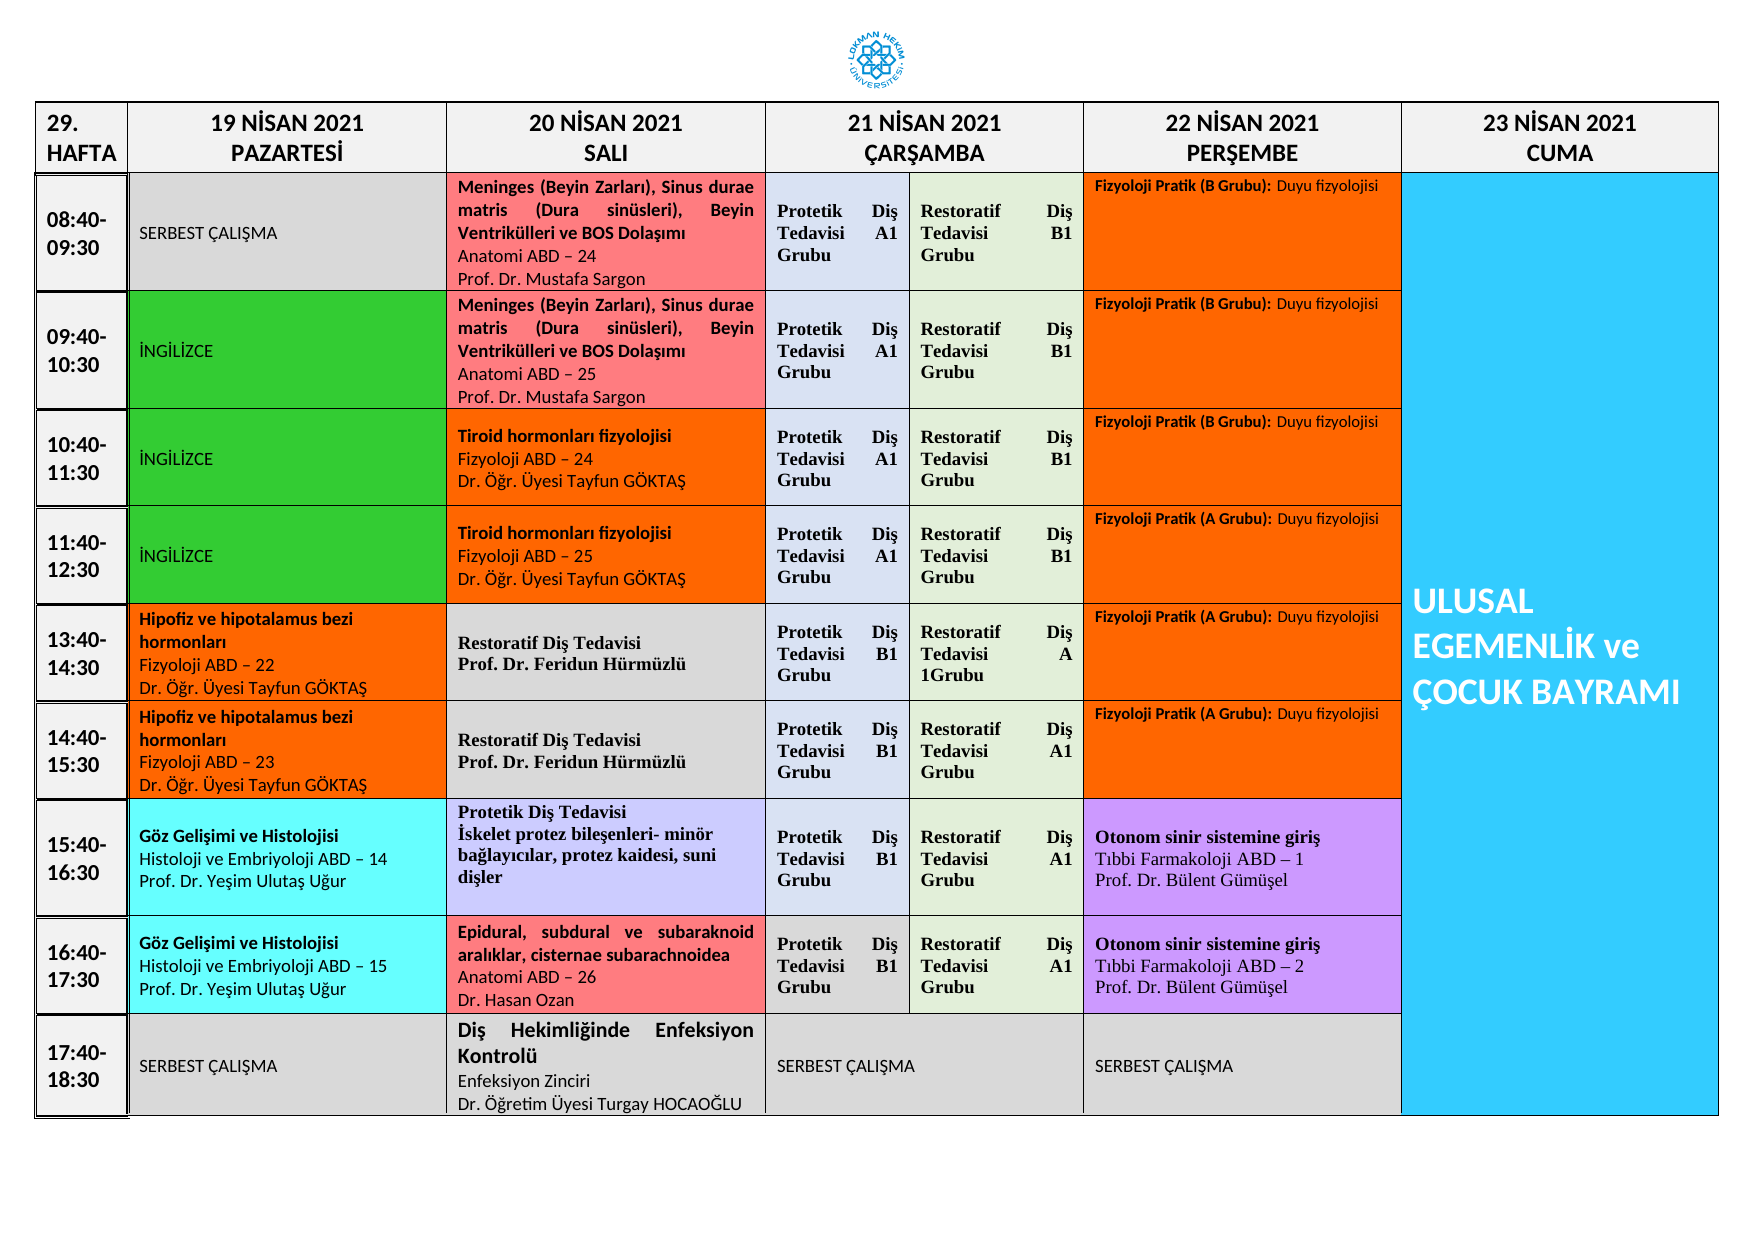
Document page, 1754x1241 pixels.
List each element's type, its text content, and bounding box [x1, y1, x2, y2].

table_cell SERBEST ÇALIŞMA [1084, 1014, 1401, 1115]
table_cell Meninges (Beyin Zarları), Sinus durae matris (Dura sinüsleri), Beyin Ventrikülleri ve BOS Dolaşımı Anatomi ABD – 25 Prof. Dr. Mustafa Sargon [447, 291, 765, 408]
table_cell Fizyoloji Pratik (A Grubu): Duyu fizyolojisi [1084, 604, 1401, 700]
table_cell Restoratif Diş Tedavisi A1 Grubu [910, 799, 1083, 915]
table_cell ULUSAL EGEMENLİK ve ÇOCUK BAYRAMI [1401, 173, 1718, 1115]
table_cell Protetik Diş Tedavisi A1 Grubu [766, 409, 909, 505]
table_cell Fizyoloji Pratik (A Grubu): Duyu fizyolojisi [1084, 701, 1401, 798]
table_header 21 NİSAN 2021 ÇARŞAMBA [766, 103, 1083, 172]
table_cell Hipofiz ve hipotalamus bezi hormonları Fizyoloji ABD – 22 Dr. Öğr. Üyesi Tayfun GÖKTAŞ [130, 604, 446, 700]
table_cell Restoratif Diş Tedavisi B1 Grubu [910, 173, 1083, 290]
table_cell 16:40-17:30 [37, 919, 126, 1013]
table_cell Restoratif Diş Tedavisi A 1Grubu [910, 604, 1083, 700]
table_cell İNGİLİZCE [130, 506, 446, 603]
table_cell Fizyoloji Pratik (B Grubu): Duyu fizyolojisi [1084, 173, 1401, 290]
table_cell Protetik Diş Tedavisi B1 Grubu [766, 701, 909, 798]
table_cell Epidural, subdural ve subaraknoid aralıklar, cisternae subarachnoidea Anatomi ABD – 26 Dr. Hasan Ozan [447, 916, 765, 1013]
table_cell Hipofiz ve hipotalamus bezi hormonları Fizyoloji ABD – 23 Dr. Öğr. Üyesi Tayfun GÖKTAŞ [130, 701, 446, 798]
table_header 22 NİSAN 2021 PERŞEMBE [1084, 103, 1401, 172]
table_header 23 NİSAN 2021 CUMA [1402, 103, 1718, 172]
table_cell 09:40-10:30 [37, 293, 126, 408]
table_cell SERBEST ÇALIŞMA [766, 1014, 1084, 1115]
table_cell Otonom sinir sistemine giriş Tıbbi Farmakoloji ABD – 2 Prof. Dr. Bülent Gümüşel [1084, 916, 1401, 1013]
table_cell Protetik Diş Tedavisi B1 Grubu [766, 604, 909, 700]
table_cell İNGİLİZCE [130, 409, 446, 505]
table_cell Protetik Diş Tedavisi B1 Grubu [766, 799, 909, 915]
table_cell SERBEST ÇALIŞMA [128, 1014, 446, 1115]
table_cell Tiroid hormonları fizyolojisi Fizyoloji ABD – 25 Dr. Öğr. Üyesi Tayfun GÖKTAŞ [447, 506, 765, 603]
table_cell Restoratif Diş Tedavisi B1 Grubu [910, 506, 1083, 603]
table_cell Restoratif Diş Tedavisi A1 Grubu [910, 701, 1083, 798]
table_cell 17:40-18:30 [37, 1016, 128, 1115]
table_cell Restoratif Diş Tedavisi A1 Grubu [910, 916, 1083, 1013]
table_cell 08:40-09:30 [37, 176, 126, 290]
table_cell Göz Gelişimi ve Histolojisi Histoloji ve Embriyoloji ABD – 14 Prof. Dr. Yeşim Ulutaş Uğur [130, 799, 446, 915]
table_cell Fizyoloji Pratik (B Grubu): Duyu fizyolojisi [1084, 409, 1401, 505]
table_cell Restoratif Diş Tedavisi B1 Grubu [910, 291, 1083, 408]
table_cell 10:40-11:30 [37, 411, 126, 505]
table_cell Meninges (Beyin Zarları), Sinus durae matris (Dura sinüsleri), Beyin Ventrikülleri ve BOS Dolaşımı Anatomi ABD – 24 Prof. Dr. Mustafa Sargon [447, 173, 765, 290]
table_cell Protetik Diş Tedavisi A1 Grubu [766, 173, 909, 290]
table_cell Otonom sinir sistemine giriş Tıbbi Farmakoloji ABD – 1 Prof. Dr. Bülent Gümüşel [1084, 799, 1401, 915]
table_cell Restoratif Diş Tedavisi Prof. Dr. Feridun Hürmüzlü [447, 701, 765, 798]
table_cell 15:40-16:30 [37, 801, 126, 915]
table_header 20 NİSAN 2021 SALI [447, 103, 765, 172]
table_cell Fizyoloji Pratik (A Grubu): Duyu fizyolojisi [1084, 506, 1401, 603]
table_cell Tiroid hormonları fizyolojisi Fizyoloji ABD – 24 Dr. Öğr. Üyesi Tayfun GÖKTAŞ [447, 409, 765, 505]
table_cell 14:40-15:30 [37, 704, 126, 798]
table_cell Restoratif Diş Tedavisi Prof. Dr. Feridun Hürmüzlü [447, 604, 765, 700]
table_cell Protetik Diş Tedavisi A1 Grubu [766, 291, 909, 408]
picture [843, 29, 911, 89]
table_cell SERBEST ÇALIŞMA [130, 173, 446, 290]
table_cell Diş Hekimliğinde Enfeksiyon Kontrolü Enfeksiyon Zinciri Dr. Öğretim Üyesi Turgay HOCAOĞLU [446, 1014, 766, 1115]
table_cell Restoratif Diş Tedavisi B1 Grubu [910, 409, 1083, 505]
table_cell Protetik Diş Tedavisi A1 Grubu [766, 506, 909, 603]
table_cell Göz Gelişimi ve Histolojisi Histoloji ve Embriyoloji ABD – 15 Prof. Dr. Yeşim Ulutaş Uğur [130, 916, 446, 1013]
table_cell İNGİLİZCE [130, 291, 446, 408]
table_header 29. HAFTA [36, 103, 127, 172]
table_header 19 NİSAN 2021 PAZARTESİ [128, 103, 446, 172]
table_cell Fizyoloji Pratik (B Grubu): Duyu fizyolojisi [1084, 291, 1401, 408]
table_cell 11:40-12:30 [37, 509, 126, 603]
table_cell 13:40-14:30 [37, 606, 126, 700]
table_cell Protetik Diş Tedavisi B1 Grubu [766, 916, 909, 1013]
table_cell Protetik Diş Tedavisi İskelet protez bileşenleri- minör bağlayıcılar, protez kaidesi, suni dişler [447, 799, 765, 915]
